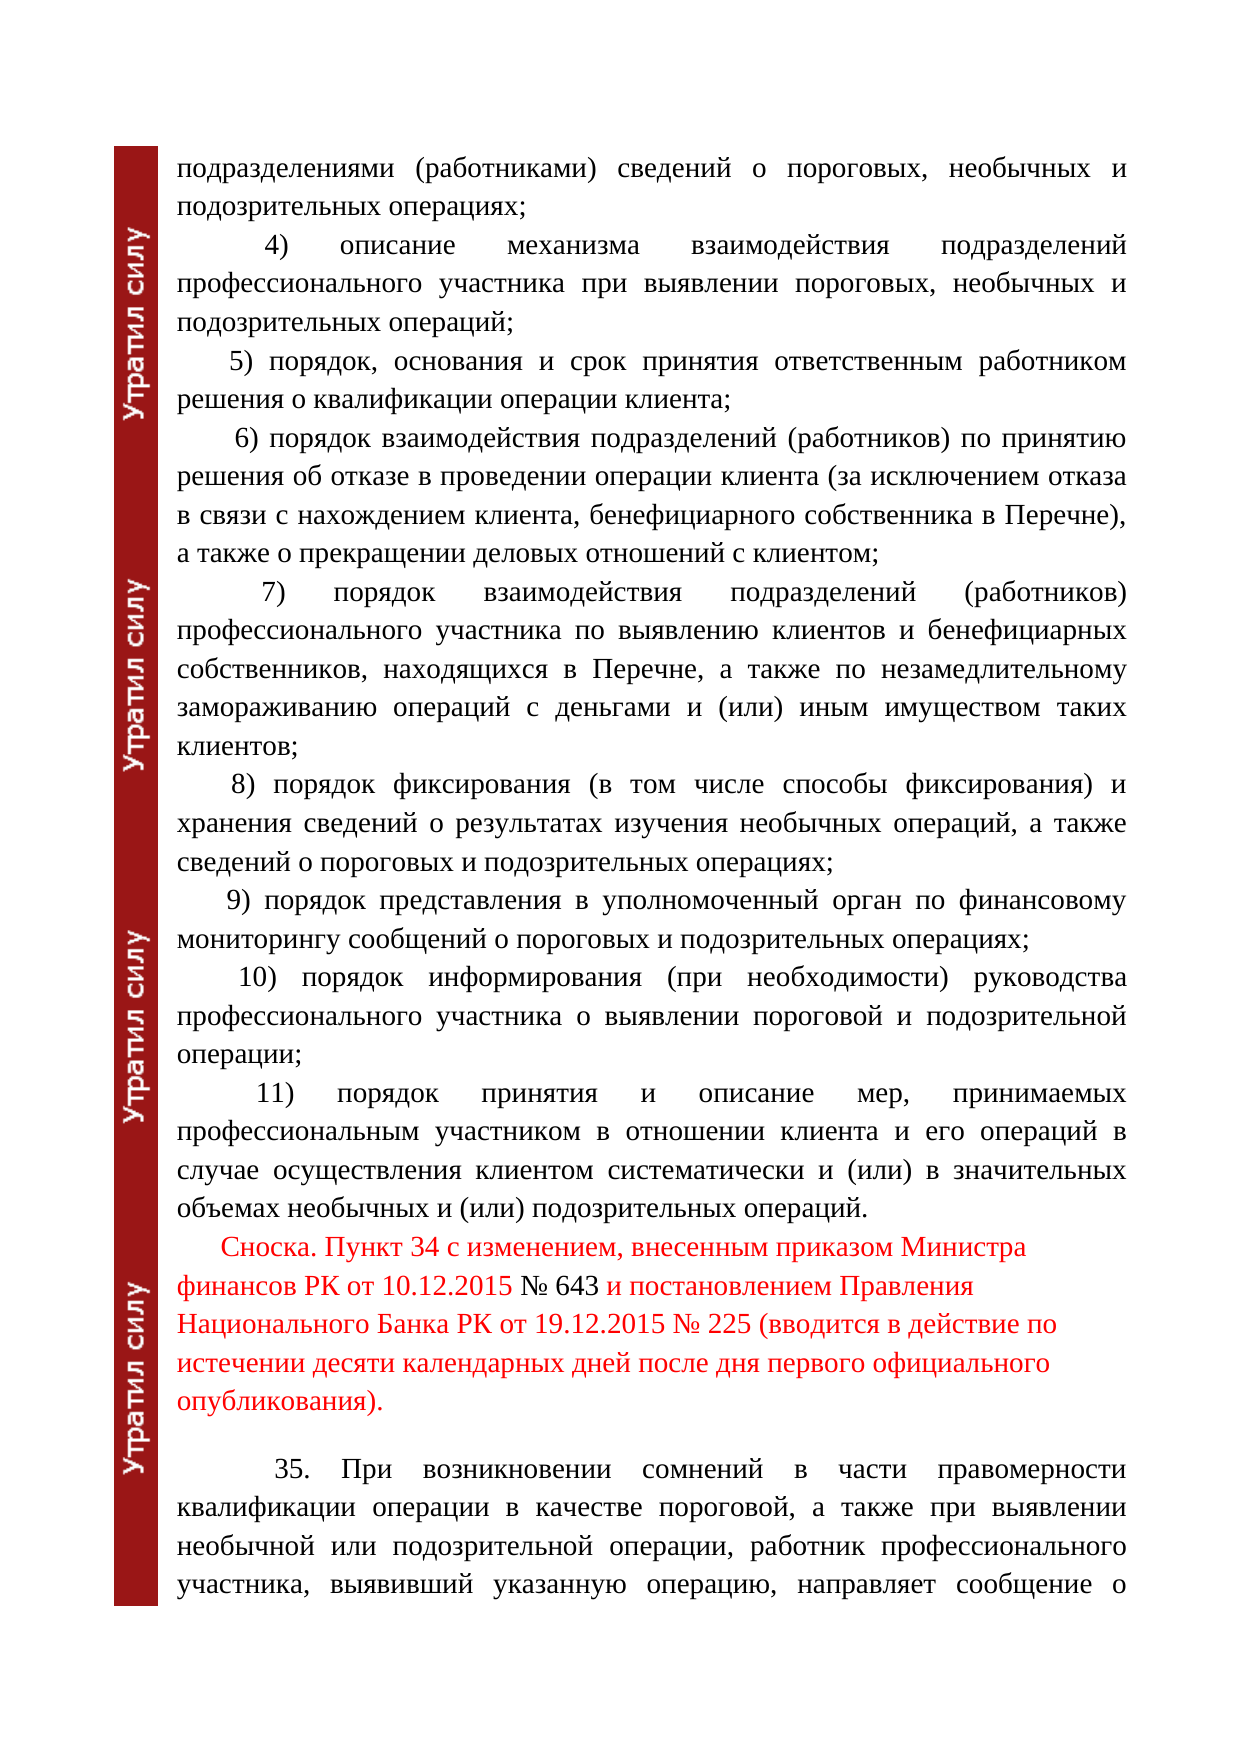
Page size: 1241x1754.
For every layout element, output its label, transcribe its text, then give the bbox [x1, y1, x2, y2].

picture [114, 877, 158, 882]
text 7) порядок взаимодействия подразделений (работников) профессионального участника по выявлению клиентов и бенефициарных собственников, находящихся в Перечне, а также по незамедлительному замораживанию операций с деньгами и (или) иным имуществом таких клиентов; [112, 574, 1128, 762]
picture [114, 954, 158, 959]
picture [114, 1600, 158, 1606]
text 10) порядок информирования (при необходимости) руководства профессионального участника о выявлении пороговой и подозрительной операции; [112, 959, 1128, 1070]
picture [114, 1224, 158, 1229]
picture [114, 222, 158, 227]
picture [114, 146, 158, 150]
picture [114, 338, 158, 343]
text 8) порядок фиксирования (в том числе способы фиксирования) и хранения сведений о результатах изучения необычных операций, а также сведений о пороговых и подозрительных операциях; [112, 767, 1128, 877]
text 9) порядок представления в уполномоченный орган по финансовому мониторингу сообщений о пороговых и подозрительных операциях; [112, 882, 1128, 954]
text Сноска. Пункт 34 с изменением, внесенным приказом Министра финансов РК от 10.12.2015 № 643 и постановлением Правления Национального Банка РК от 19.12.2015 № 225 (вводится в действие по истечении десяти календарных дней после дня первого официального опубликования). [112, 1229, 1128, 1447]
picture [114, 569, 158, 574]
text 6) порядок взаимодействия подразделений (работников) по принятию решения об отказе в проведении операции клиента (за исключением отказа в связи с нахождением клиента, бенефициарного собственника в Перечне), а также о прекращении деловых отношений с клиентом; [112, 420, 1128, 569]
picture [114, 1447, 158, 1451]
text 5) порядок, основания и срок принятия ответственным работником решения о квалификации операции клиента; [112, 343, 1128, 415]
picture [114, 415, 158, 420]
picture [114, 1070, 158, 1075]
text 4) описание механизма взаимодействия подразделений профессионального участника при выявлении пороговых, необычных и подозрительных операций; [112, 227, 1128, 338]
picture [114, 762, 158, 767]
text 11) порядок принятия и описание мер, принимаемых профессиональным участником в отношении клиента и его операций в случае осуществления клиентом систематически и (или) в значительных объемах необычных и (или) подозрительных операций. [112, 1075, 1128, 1224]
